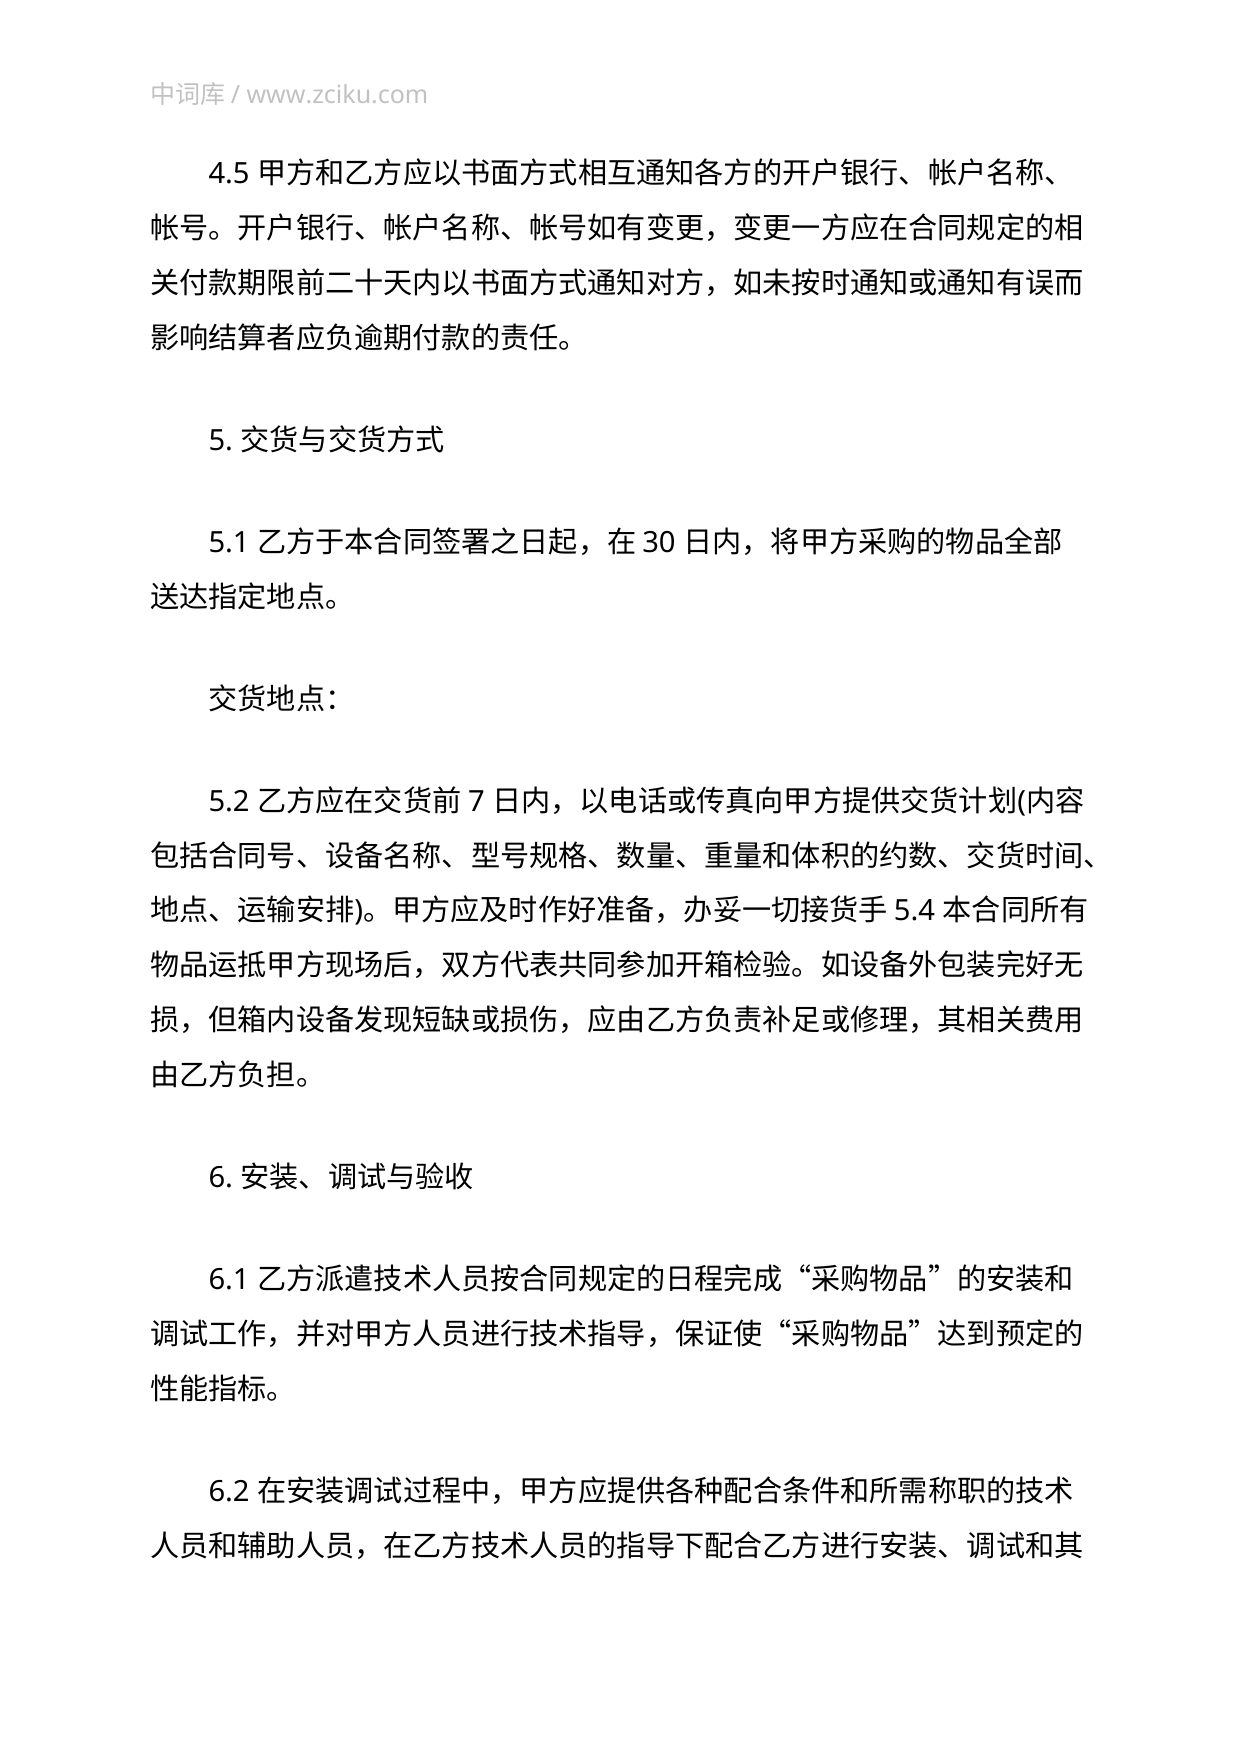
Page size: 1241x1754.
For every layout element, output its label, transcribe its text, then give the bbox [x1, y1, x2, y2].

text 5. 交货与交货方式 [150, 417, 1090, 459]
text 6. 安装、调试与验收 [150, 1153, 1090, 1196]
text 5.2 乙方应在交货前 7 日内，以电话或传真向甲方提供交货计划(内容包括合同号、设备名称、型号规格、数量、重量和体积的约数、交货时间、地点、运输安排)。甲方应及时作好准备，办妥一切接货手5.4 本合同所有物品运抵甲方现场后，双方代表共同参加开箱检验。如设备外包装完好无损，但箱内设备发现短缺或损伤，应由乙方负责补足或修理，其相关费用由乙方负担。 [150, 777, 1090, 1094]
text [150, 1467, 1090, 1564]
text 4.5 甲方和乙方应以书面方式相互通知各方的开户银行、帐户名称、帐号。开户银行、帐户名称、帐号如有变更，变更一方应在合同规定的相关付款期限前二十天内以书面方式通知对方，如未按时通知或通知有误而影响结算者应负逾期付款的责任。 [150, 150, 1090, 357]
text 6.1 乙方派遣技术人员按合同规定的日程完成“采购物品”的安装和调试工作，并对甲方人员进行技术指导，保证使“采购物品”达到预定的性能指标。 [150, 1256, 1090, 1408]
text 5.1 乙方于本合同签署之日起，在30 日内，将甲方采购的物品全部送达指定地点。 [150, 518, 1090, 616]
text 交货地点： [150, 675, 1090, 718]
